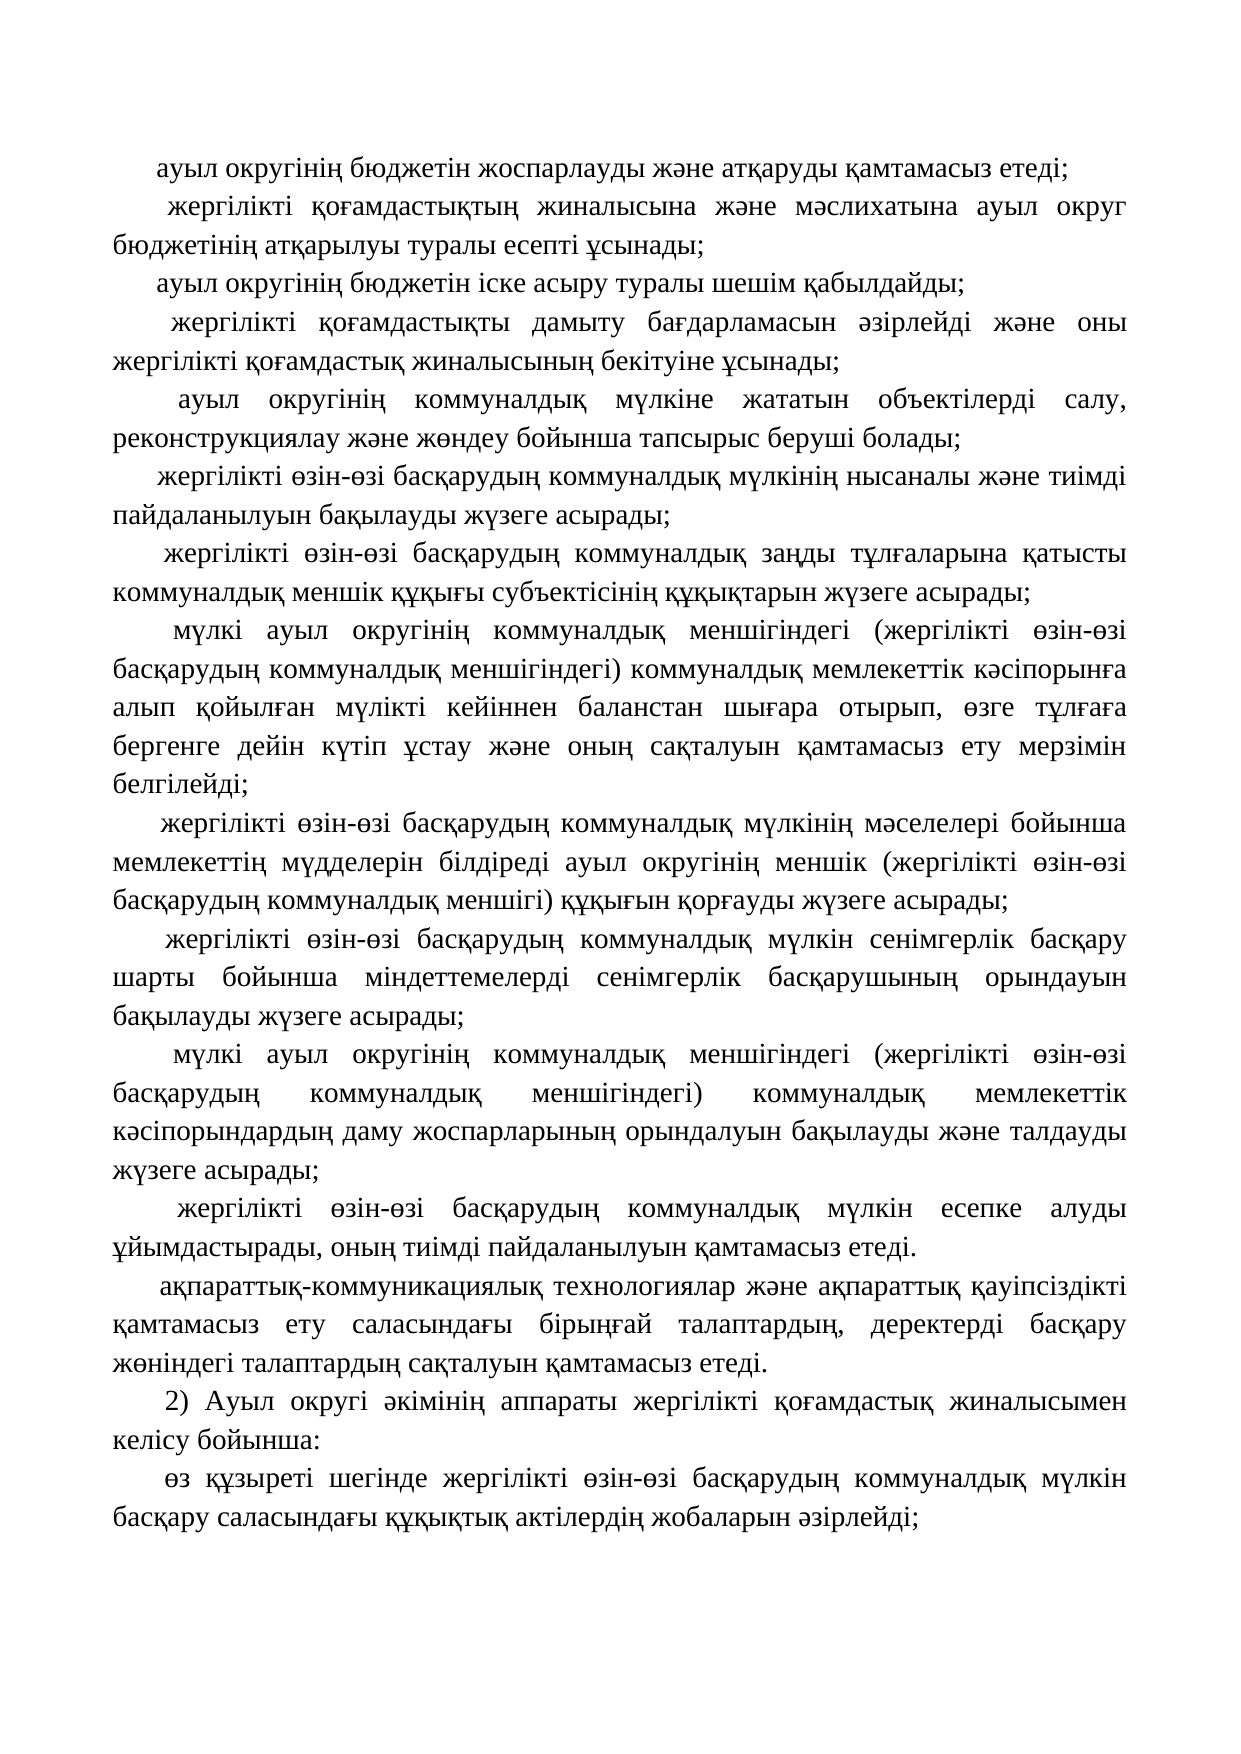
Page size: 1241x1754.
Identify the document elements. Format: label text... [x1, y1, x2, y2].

text жергілікті өзін-өзі басқарудың коммуналдық мүлкінің нысаналы және тиімді пайдаланылуын бақылауды жүзеге асырады; [112, 458, 1128, 530]
text жергілікті өзін-өзі басқарудың коммуналдық мүлкін есепке алуды ұйымдастырады, оның тиімді пайдаланылуын қамтамасыз етеді. [112, 1191, 1128, 1263]
text 2) Ауыл округі әкімінің аппараты жергілікті қоғамдастық жиналысымен келісу бойынша: [112, 1383, 1128, 1455]
text мүлкі ауыл округінің коммуналдық меншігіндегі (жергілікті өзін-өзі басқарудың коммуналдық меншігіндегі) коммуналдық мемлекеттік кәсіпорынға алып қойылған мүлікті кейіннен баланстан шығара отырып, өзге тұлғаға бергенге дейін күтіп ұстау және оның сақталуын қамтамасыз ету мерзімін белгілейді; [112, 612, 1128, 800]
text жергілікті өзін-өзі басқарудың коммуналдық заңды тұлғаларына қатысты коммуналдық меншік құқығы субъектісінің құқықтарын жүзеге асырады; [112, 535, 1128, 607]
text ауыл округінің бюджетін жоспарлауды және атқаруды қамтамасыз етеді; [112, 150, 1128, 183]
text ауыл округінің бюджетін іске асыру туралы шешім қабылдайды; [112, 266, 1128, 299]
text жергілікті қоғамдастықтың жиналысына және мәслихатына ауыл округ бюджетінің атқарылуы туралы есепті ұсынады; [112, 188, 1128, 261]
text жергілікті қоғамдастықты дамыту бағдарламасын әзірлейді және оны жергілікті қоғамдастық жиналысының бекітуіне ұсынады; [112, 304, 1128, 376]
text жергілікті өзін-өзі басқарудың коммуналдық мүлкінің мәселелері бойынша мемлекеттің мүдделерін білдіреді ауыл округінің меншік (жергілікті өзін-өзі басқарудың коммуналдық меншігі) құқығын қорғауды жүзеге асырады; [112, 805, 1128, 916]
text өз құзыреті шегінде жергілікті өзін-өзі басқарудың коммуналдық мүлкін басқару саласындағы құқықтық актілердің жобаларын әзірлейді; [112, 1460, 1128, 1532]
text мүлкі ауыл округінің коммуналдық меншігіндегі (жергілікті өзін-өзі басқарудың коммуналдық меншігіндегі) коммуналдық мемлекеттік кәсіпорындардың даму жоспарларының орындалуын бақылауды және талдауды жүзеге асырады; [112, 1036, 1128, 1186]
text жергілікті өзін-өзі басқарудың коммуналдық мүлкін сенімгерлік басқару шарты бойынша міндеттемелерді сенімгерлік басқарушының орындауын бақылауды жүзеге асырады; [112, 921, 1128, 1031]
text ауыл округінің коммуналдық мүлкіне жататын объектілерді салу, реконструкциялау және жөндеу бойынша тапсырыс беруші болады; [112, 381, 1128, 453]
text ақпараттық-коммуникациялық технологиялар және ақпараттық қауіпсіздікті қамтамасыз ету саласындағы бірыңғай талаптардың, деректерді басқару жөніндегі талаптардың сақталуын қамтамасыз етеді. [112, 1268, 1128, 1378]
